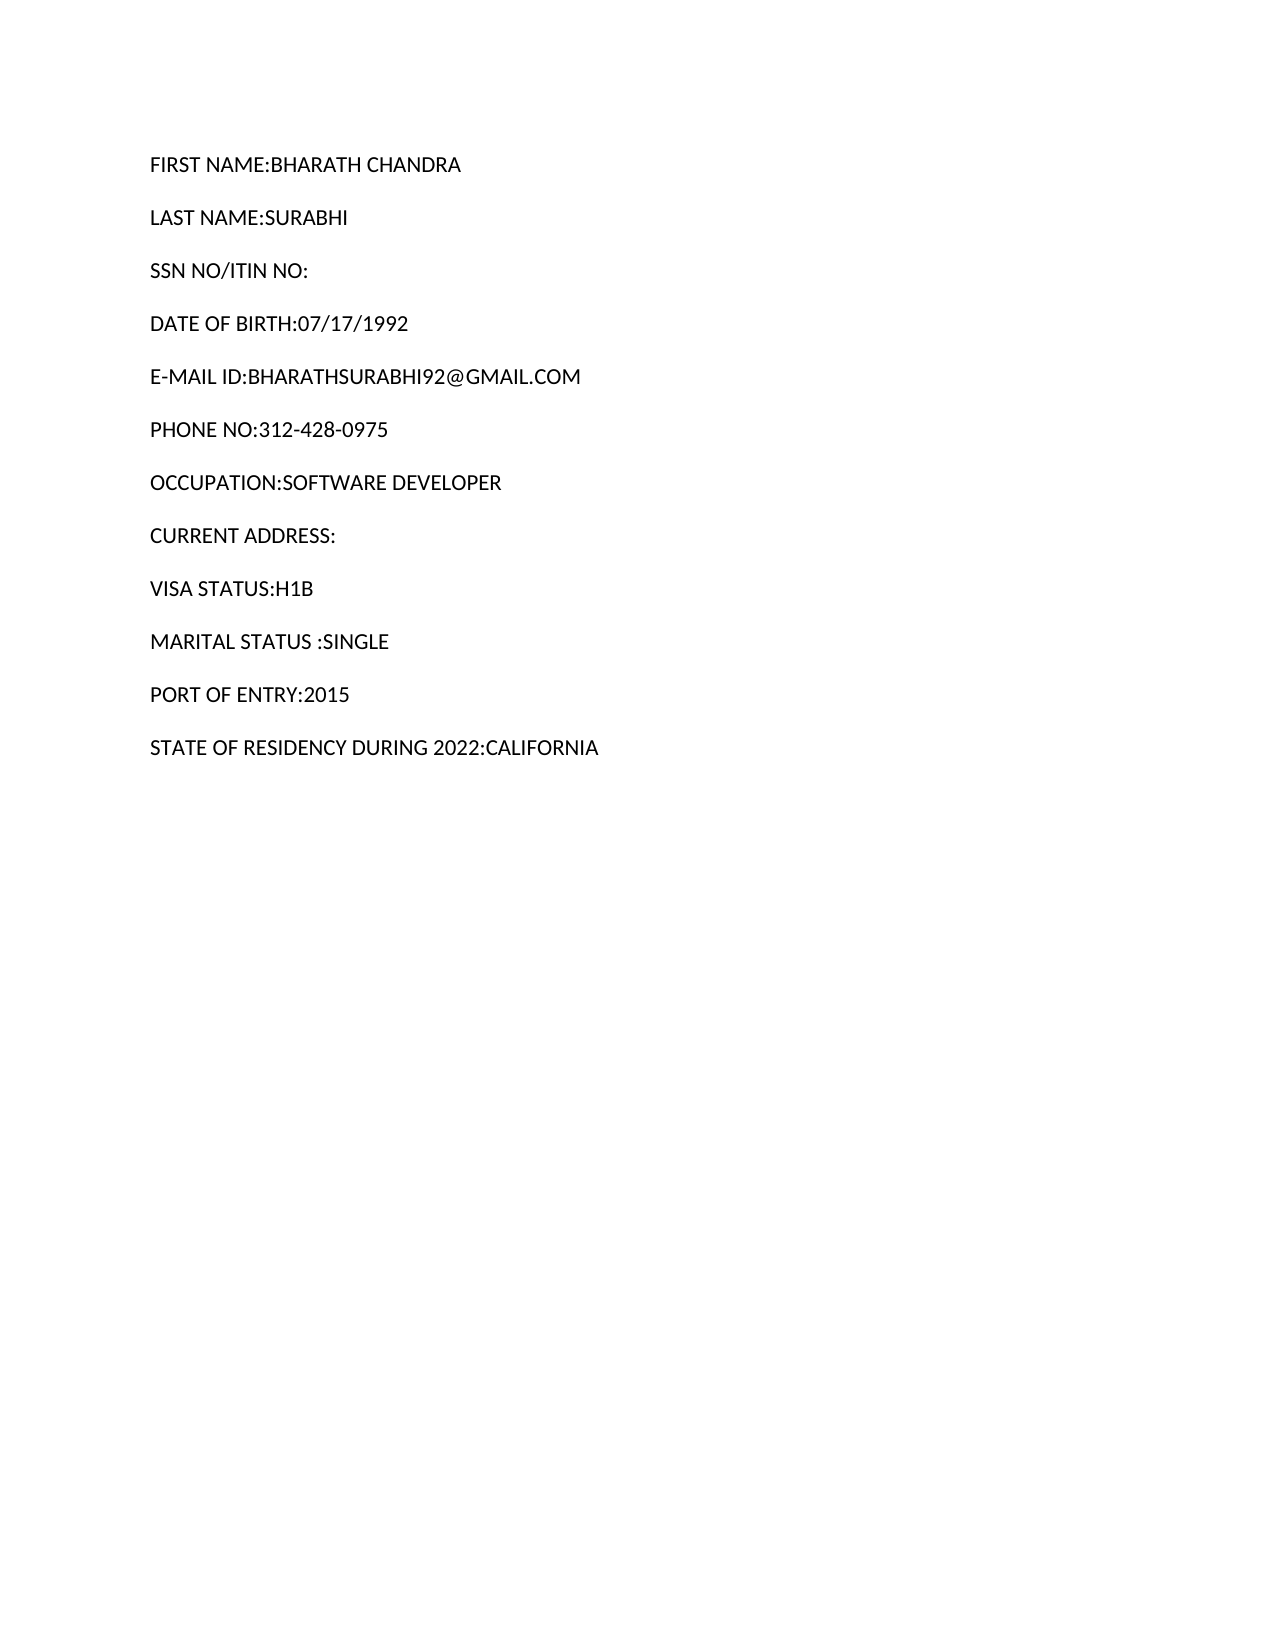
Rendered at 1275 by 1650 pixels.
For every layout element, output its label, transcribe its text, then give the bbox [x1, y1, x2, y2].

text MARITAL STATUS :SINGLE [150, 627, 1125, 655]
text OCCUPATION:SOFTWARE DEVELOPER [150, 468, 1125, 496]
text E-MAIL ID:BHARATHSURABHI92@GMAIL.COM [150, 362, 1125, 390]
text SSN NO/ITIN NO: [150, 256, 1125, 284]
text PHONE NO:312-428-0975 [150, 415, 1125, 443]
text FIRST NAME:BHARATH CHANDRA [150, 150, 1125, 178]
text CURRENT ADDRESS: [150, 521, 1125, 549]
text LAST NAME:SURABHI [150, 203, 1125, 231]
text VISA STATUS:H1B [150, 574, 1125, 602]
text PORT OF ENTRY:2015 [150, 680, 1125, 708]
text DATE OF BIRTH:07/17/1992 [150, 309, 1125, 337]
text STATE OF RESIDENCY DURING 2022:CALIFORNIA [150, 733, 1125, 761]
